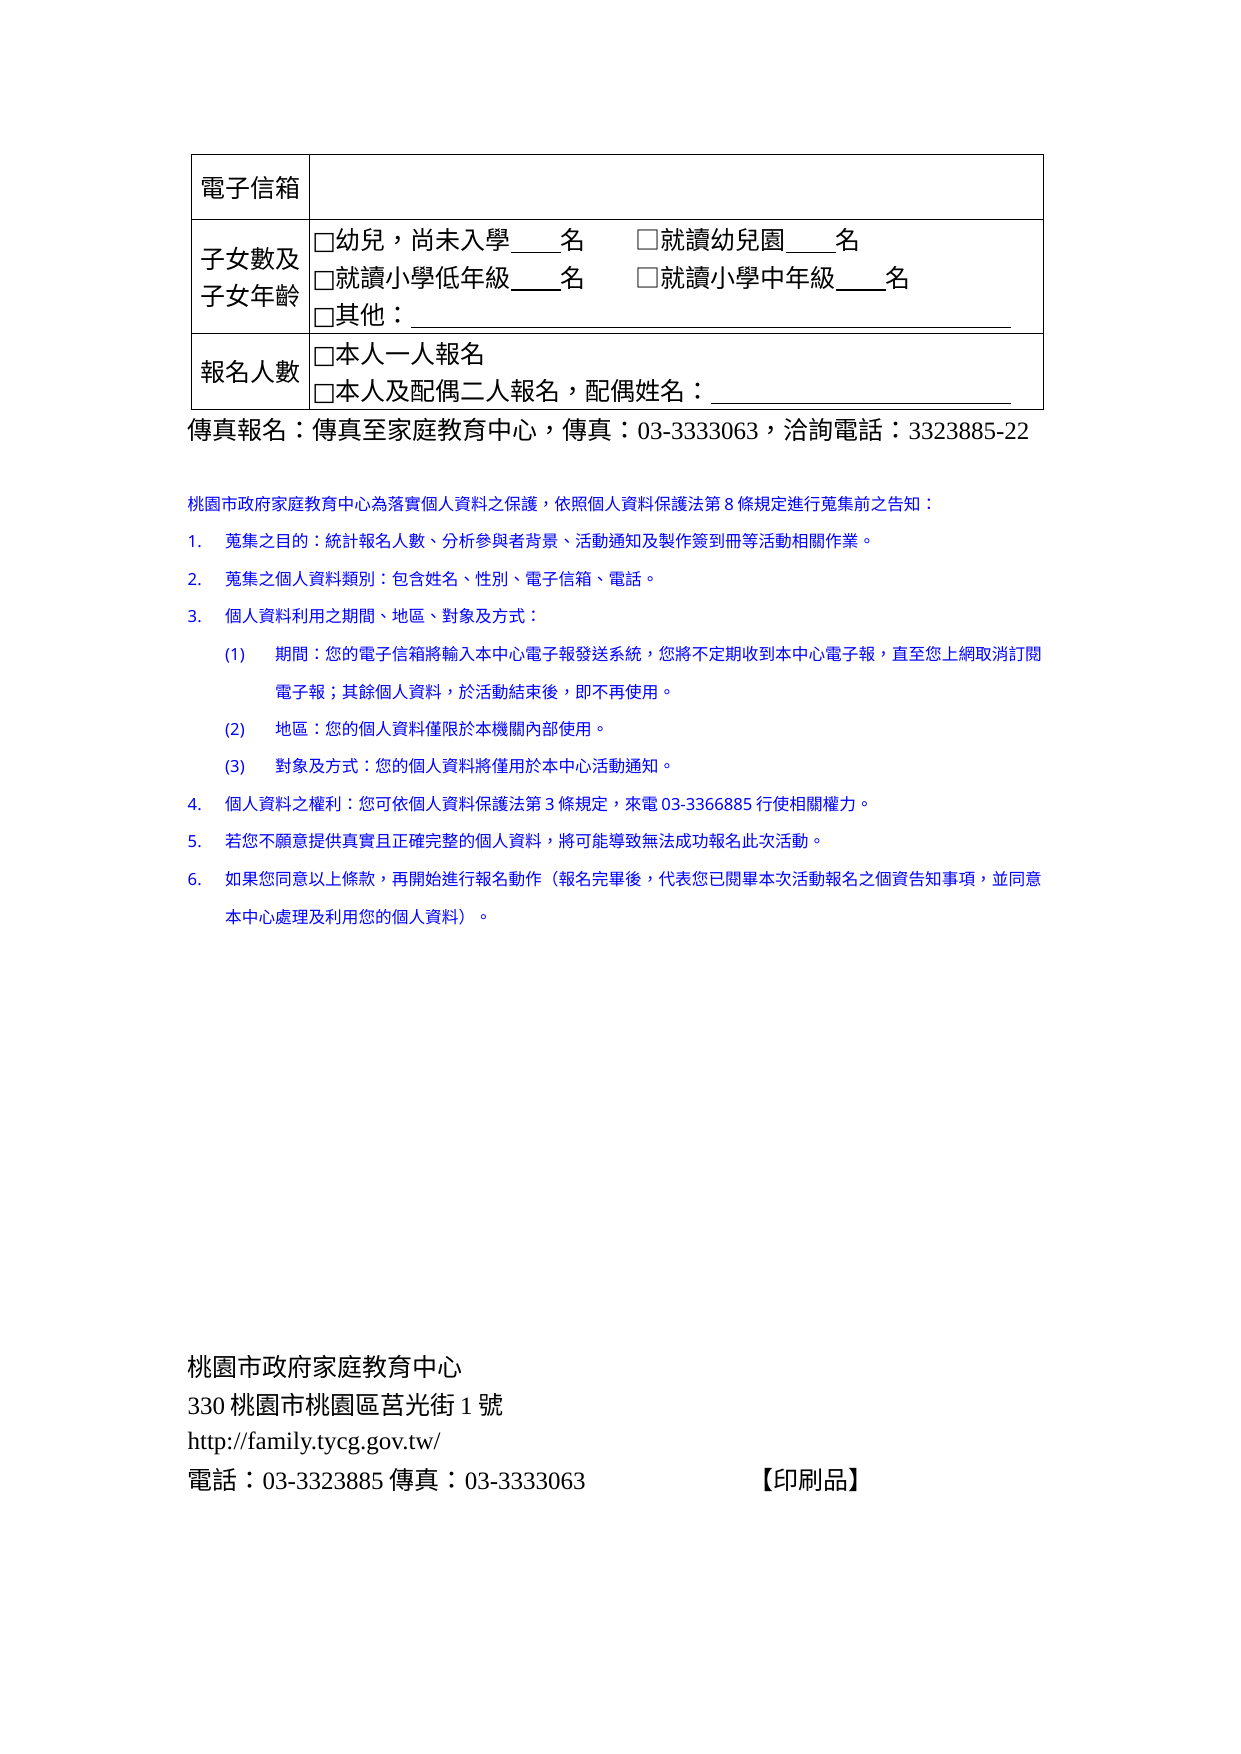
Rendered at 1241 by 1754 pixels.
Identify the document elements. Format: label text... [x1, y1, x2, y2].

list 蒐集之個人資料類別：包含姓名、性別、電子信箱、電話。 [187, 559, 1053, 597]
list 若您不願意提供真實且正確完整的個人資料，將可能導致無法成功報名此次活動。 [187, 822, 1053, 859]
list 地區：您的個人資料僅限於本機關內部使用。 [225, 709, 1053, 747]
table_cell 子女數及子女年齡 [192, 220, 309, 332]
text 電話：03-3323885 傳真：03-3333063 【印刷品】 [187, 1459, 1053, 1497]
list 個人資料利用之期間、地區、對象及方式： [187, 597, 1053, 634]
text http://family.tycg.gov.tw/ [187, 1422, 1053, 1459]
list 如果您同意以上條款，再開始進行報名動作（報名完畢後，代表您已閱畢本次活動報名之個資告知事項，並同意本中心處理及利用您的個人資料）。 [187, 859, 1053, 934]
text 桃園市政府家庭教育中心為落實個人資料之保護，依照個人資料保護法第8條規定進行蒐集前之告知： [187, 484, 1053, 522]
text 330桃園市桃園區莒光街1 號 [187, 1384, 1053, 1422]
table_cell □幼兒，尚未入學 名 □就讀幼兒園 名 □就讀小學低年級 名 □就讀小學中年級 名 □其他： [310, 220, 1043, 332]
text 傳真報名：傳真至家庭教育中心，傳真：03-3333063，洽詢電話：3323885-22 [187, 409, 1053, 447]
list 期間：您的電子信箱將輸入本中心電子報發送系統，您將不定期收到本中心電子報，直至您上網取消訂閱電子報；其餘個人資料，於活動結束後，即不再使用。 [225, 634, 1053, 709]
list 對象及方式：您的個人資料將僅用於本中心活動通知。 [225, 747, 1053, 784]
list 蒐集之目的：統計報名人數、分析參與者背景、活動通知及製作簽到冊等活動相關作業。 [187, 522, 1053, 559]
table_cell □本人一人報名 □本人及配偶二人報名，配偶姓名： [310, 334, 1043, 408]
table_cell [310, 155, 1043, 219]
text 桃園市政府家庭教育中心 [187, 1347, 1053, 1384]
list 個人資料之權利：您可依個人資料保護法第3條規定，來電03-3366885行使相關權力。 [187, 784, 1053, 822]
table_cell 報名人數 [192, 334, 309, 408]
table_cell 電子信箱 [192, 155, 309, 219]
